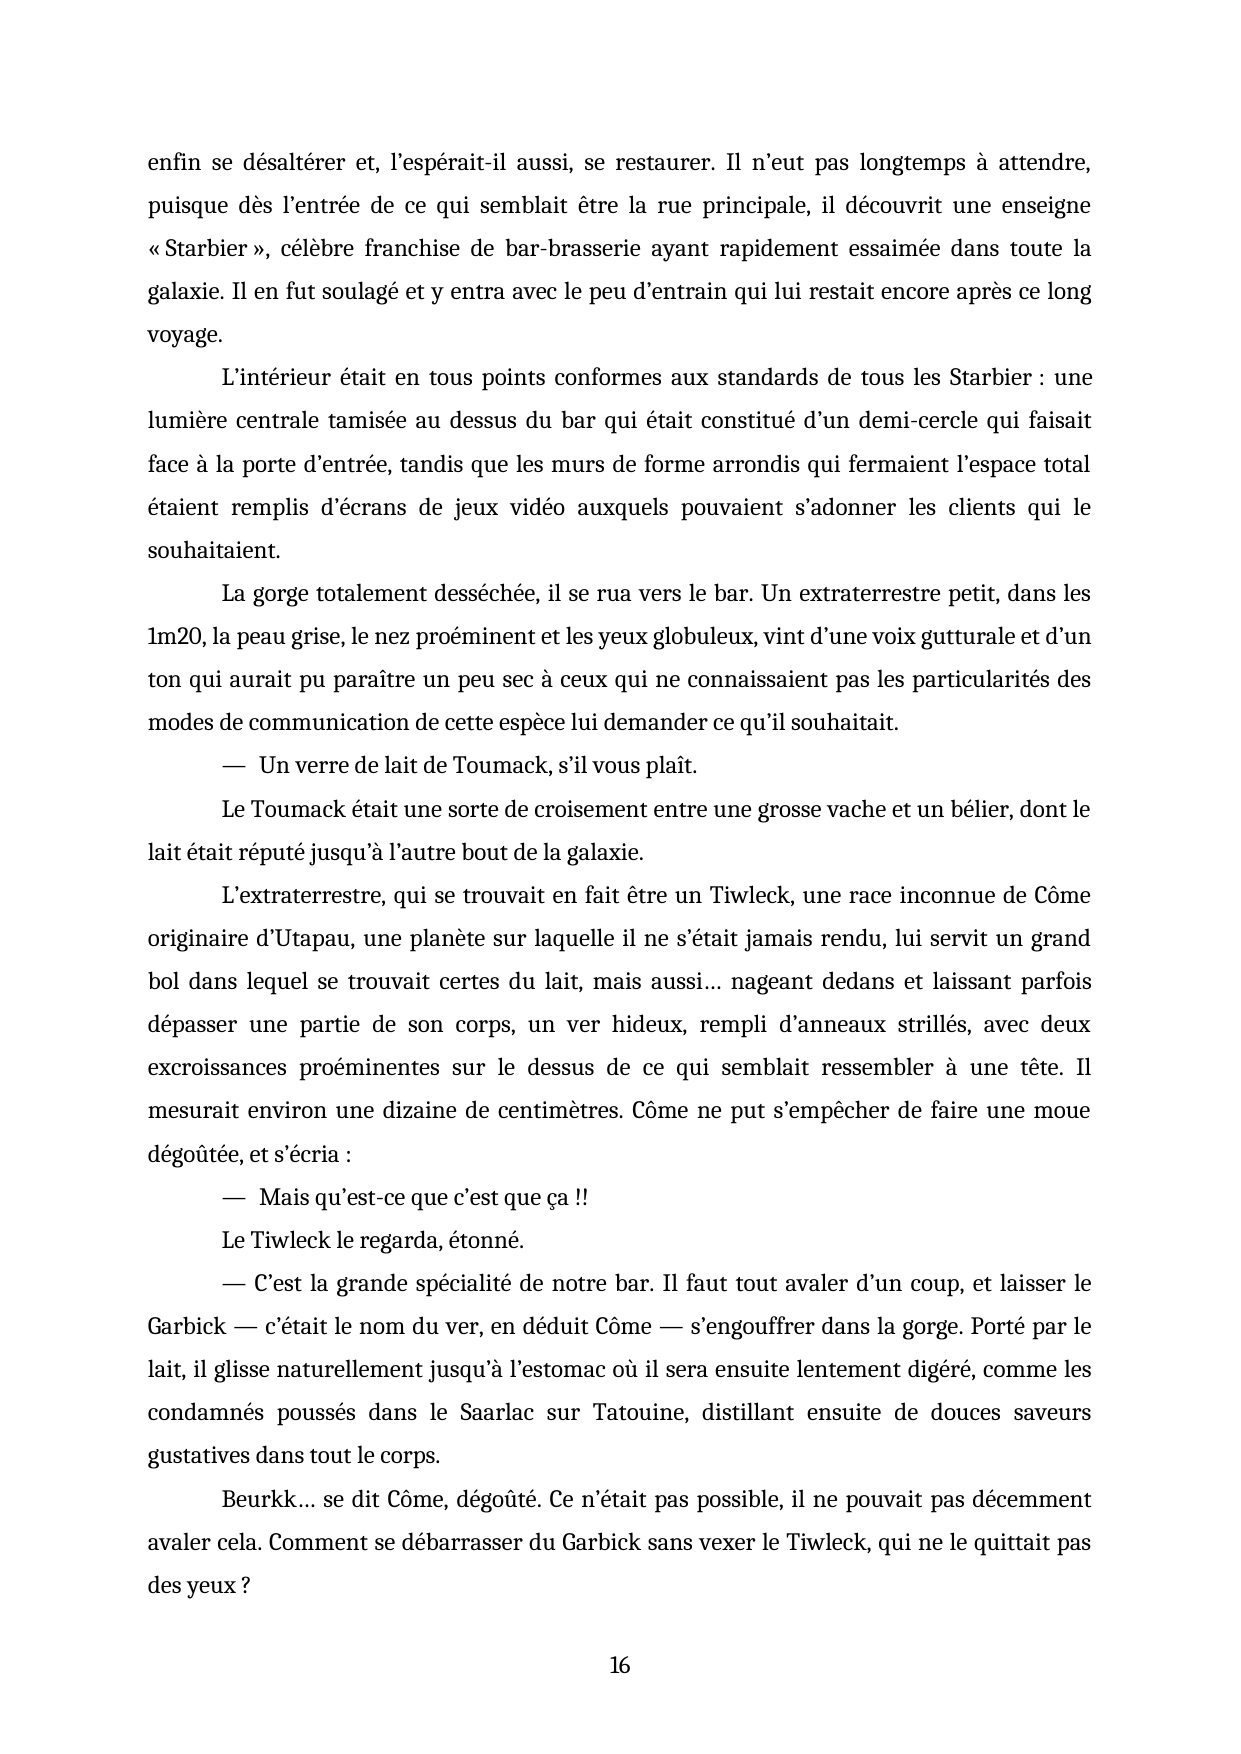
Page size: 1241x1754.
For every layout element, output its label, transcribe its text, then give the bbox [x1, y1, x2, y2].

text La gorge totalement desséchée, il se rua vers le bar. Un extraterrestre petit, dans les 1m20, la peau grise, le nez proéminent et les yeux globuleux, vint d’une voix gutturale et d’un ton qui aurait pu paraître un peu sec à ceux qui ne connaissaient pas les particularités des modes de communication de cette espèce lui demander ce qu’il souhaitait. [148, 579, 1093, 737]
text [148, 148, 1093, 349]
text L’intérieur était en tous points conformes aux standards de tous les Starbier : une lumière centrale tamisée au dessus du bar qui était constitué d’un demi-cercle qui faisait face à la porte d’entrée, tandis que les murs de forme arrondis qui fermaient l’espace total étaient remplis d’écrans de jeux vidéo auxquels pouvaient s’adonner les clients qui le souhaitaient. [148, 363, 1093, 564]
text Le Tiwleck le regarda, étonné. [148, 1226, 1093, 1254]
text Beurkk… se dit Côme, dégoûté. Ce n’était pas possible, il ne pouvait pas décemment avaler cela. Comment se débarrasser du Garbick sans vexer le Tiwleck, qui ne le quittait pas des yeux ? [148, 1484, 1093, 1599]
text Le Toumack était une sorte de croisement entre une grosse vache et un bélier, dont le lait était réputé jusqu’à l’autre bout de la galaxie. [148, 794, 1093, 866]
text L’extraterrestre, qui se trouvait en fait être un Tiwleck, une race inconnue de Côme originaire d’Utapau, une planète sur laquelle il ne s’était jamais rendu, lui servit un grand bol dans lequel se trouvait certes du lait, mais aussi… nageant dedans et laissant parfois dépasser une partie de son corps, un ver hideux, rempli d’anneaux strillés, avec deux excroissances proéminentes sur le dessus de ce qui semblait ressembler à une tête. Il mesurait environ une dizaine de centimètres. Côme ne put s’empêcher de faire une moue dégoûtée, et s’écria : [148, 881, 1093, 1168]
text — C’est la grande spécialité de notre bar. Il faut tout avaler d’un coup, et laisser le Garbick — c’était le nom du ver, en déduit Côme — s’engouffrer dans la gorge. Porté par le lait, il glisse naturellement jusqu’à l’estomac où il sera ensuite lentement digéré, comme les condamnés poussés dans le Saarlac sur Tatouine, distillant ensuite de douces saveurs gustatives dans tout le corps. [148, 1269, 1093, 1470]
list Mais qu’est-ce que c’est que ça !! [221, 1183, 1093, 1211]
list Un verre de lait de Toumack, s’il vous plaît. [221, 751, 1093, 780]
